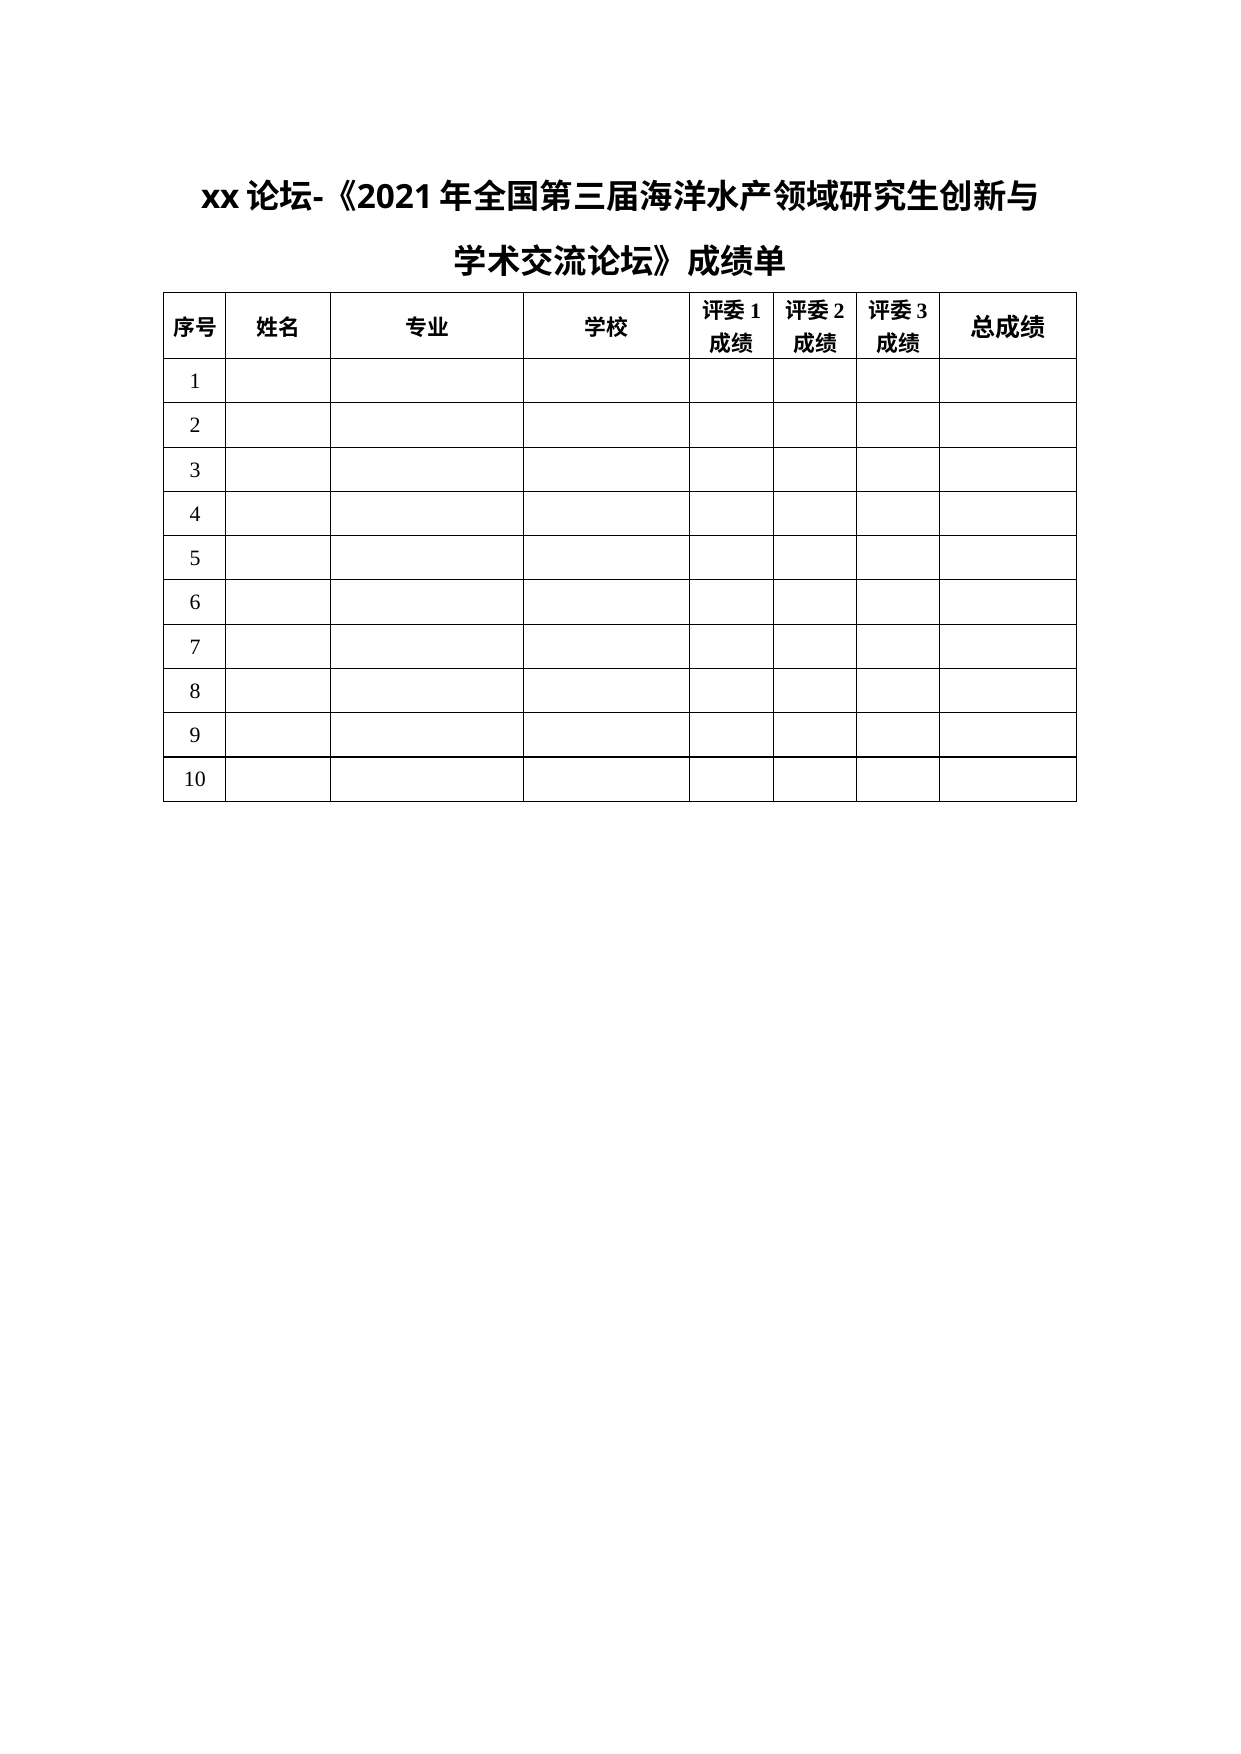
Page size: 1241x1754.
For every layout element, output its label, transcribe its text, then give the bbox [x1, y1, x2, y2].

table_cell [226, 448, 330, 491]
table_cell [940, 359, 1076, 402]
table_cell [331, 403, 523, 447]
table_cell [940, 625, 1076, 668]
table_cell [524, 713, 689, 756]
table_cell [857, 403, 939, 447]
table_cell [774, 359, 856, 402]
table_header 学校 [524, 293, 689, 358]
table_cell 5 [164, 536, 225, 579]
table_header 评委1 成绩 [690, 293, 773, 358]
table_cell [524, 492, 689, 535]
table_cell [226, 625, 330, 668]
table_cell [774, 758, 856, 801]
table_cell 8 [164, 669, 225, 712]
table_cell [690, 758, 773, 801]
table_cell [690, 448, 773, 491]
table_cell [940, 492, 1076, 535]
table_cell [857, 758, 939, 801]
table_cell [331, 669, 523, 712]
table_header 总成绩 [940, 293, 1076, 358]
table_cell [690, 580, 773, 624]
table_cell [857, 669, 939, 712]
table_cell [774, 492, 856, 535]
table_cell 1 [164, 359, 225, 402]
text xx论坛-《2021年全国第三届海洋水产领域研究生创新与学术交流论坛》成绩单 [187, 162, 1053, 292]
table_cell [690, 403, 773, 447]
table_cell [857, 359, 939, 402]
table_cell [940, 758, 1076, 801]
table_cell [940, 536, 1076, 579]
table_header 评委2 成绩 [774, 293, 856, 358]
table_cell [774, 713, 856, 756]
table_header 序号 [164, 293, 225, 358]
table_cell [524, 359, 689, 402]
table_cell [774, 580, 856, 624]
table_cell 4 [164, 492, 225, 535]
table_cell [857, 713, 939, 756]
table_cell [857, 536, 939, 579]
table_cell [774, 536, 856, 579]
table_cell [226, 713, 330, 756]
table_cell [226, 403, 330, 447]
table_cell [690, 625, 773, 668]
table_cell [940, 580, 1076, 624]
table_cell 7 [164, 625, 225, 668]
table_cell [690, 713, 773, 756]
table_cell [940, 713, 1076, 756]
table_cell [690, 492, 773, 535]
table_cell 6 [164, 580, 225, 624]
table_cell [857, 448, 939, 491]
table_cell [774, 448, 856, 491]
table_cell [331, 625, 523, 668]
table_cell [226, 492, 330, 535]
table_cell [226, 536, 330, 579]
table_cell [524, 625, 689, 668]
table_header 专业 [331, 293, 523, 358]
table_cell [857, 580, 939, 624]
table_cell 9 [164, 713, 225, 756]
table_cell [524, 536, 689, 579]
table_cell [857, 625, 939, 668]
table_cell [331, 492, 523, 535]
table_header 评委3 成绩 [857, 293, 939, 358]
table_cell [226, 580, 330, 624]
table_cell [524, 448, 689, 491]
table_cell [690, 669, 773, 712]
table_cell [331, 359, 523, 402]
table_cell 2 [164, 403, 225, 447]
table_cell [940, 403, 1076, 447]
table_cell [524, 758, 689, 801]
table_cell [524, 669, 689, 712]
table_cell [524, 403, 689, 447]
table_cell [226, 669, 330, 712]
table_cell [940, 448, 1076, 491]
table_cell [774, 625, 856, 668]
table_cell [331, 580, 523, 624]
table_cell [940, 669, 1076, 712]
table_cell [774, 669, 856, 712]
table_cell [857, 492, 939, 535]
table_cell [524, 580, 689, 624]
table_cell [331, 536, 523, 579]
table_header 姓名 [226, 293, 330, 358]
table_cell [331, 713, 523, 756]
table_cell 10 [164, 758, 225, 801]
table_cell 3 [164, 448, 225, 491]
table_cell [690, 359, 773, 402]
table_cell [331, 758, 523, 801]
table_cell [226, 758, 330, 801]
table_cell [226, 359, 330, 402]
table_cell [331, 448, 523, 491]
table_cell [774, 403, 856, 447]
table_cell [690, 536, 773, 579]
